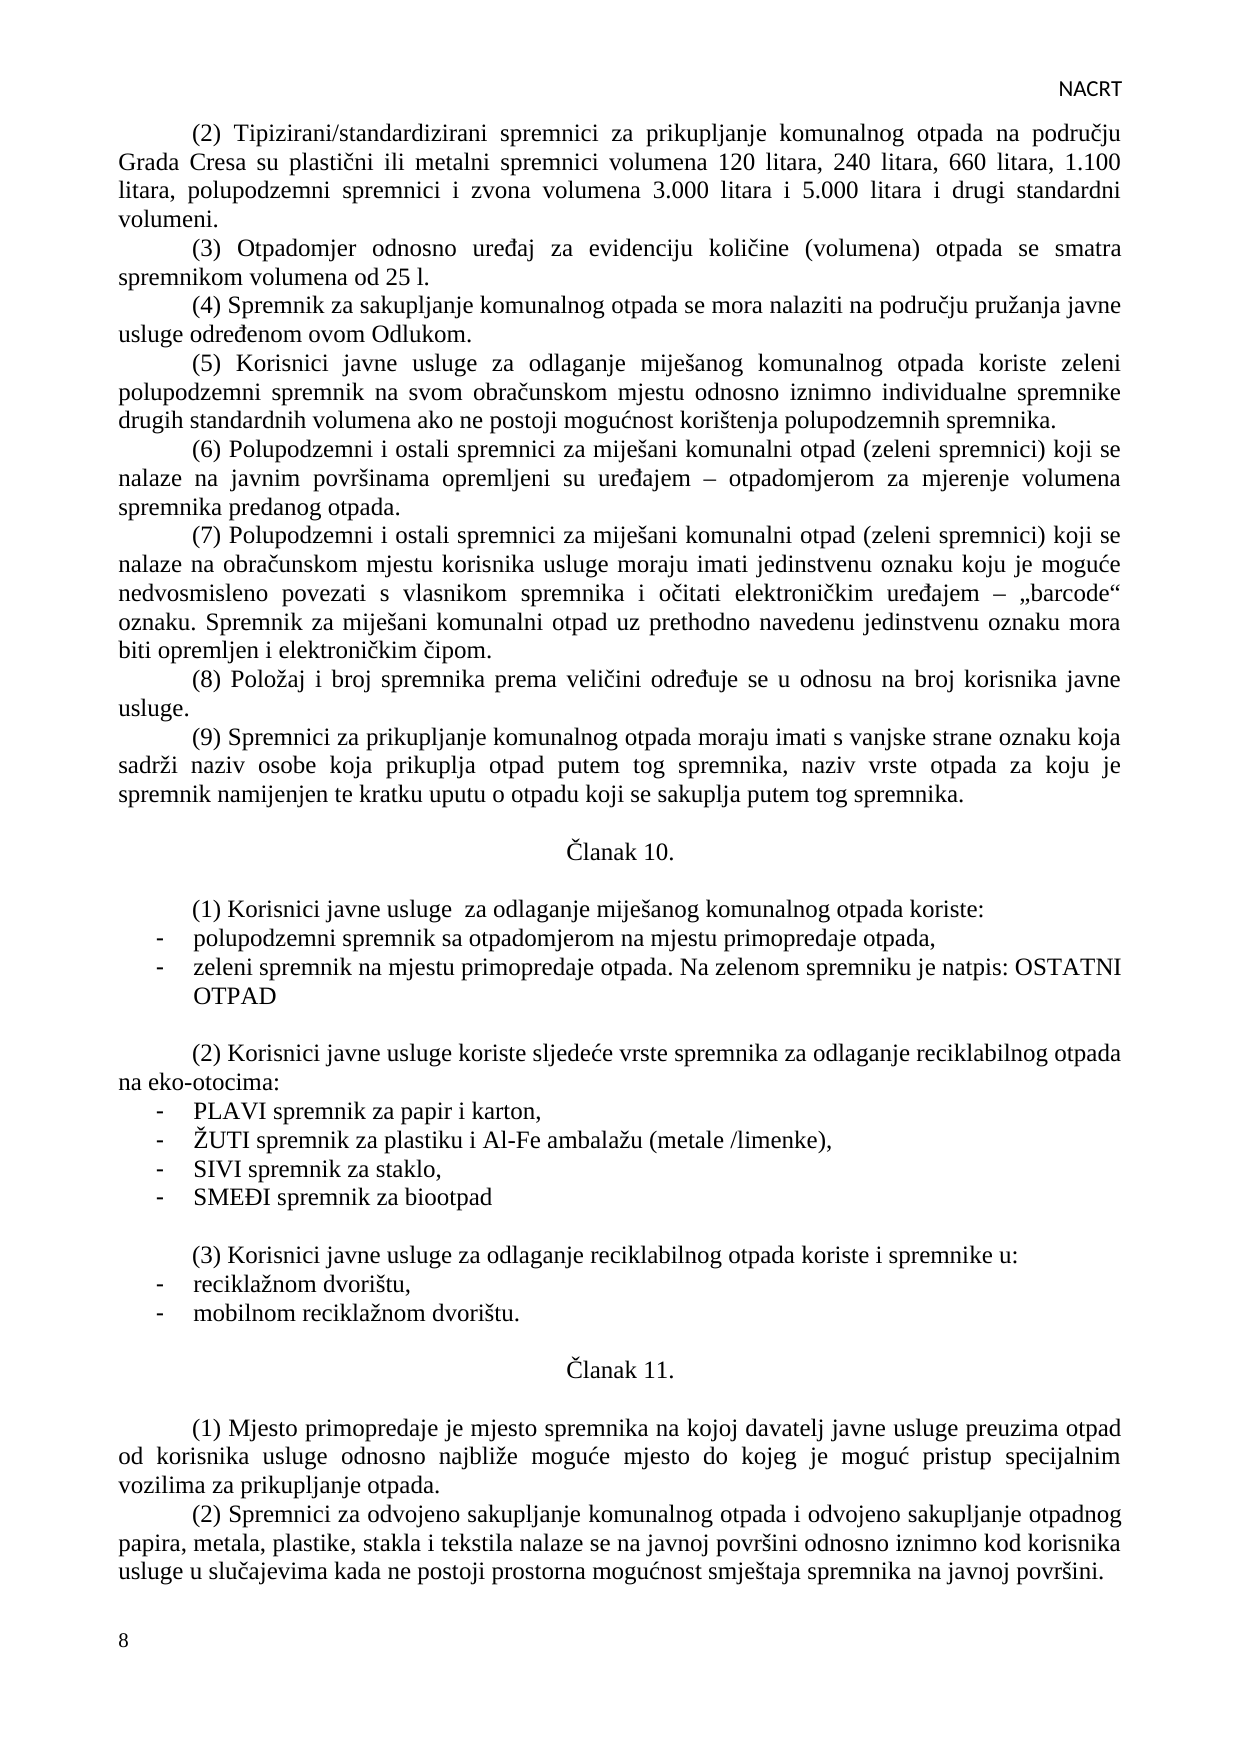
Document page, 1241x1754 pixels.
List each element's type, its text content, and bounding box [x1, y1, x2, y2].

list polupodzemni spremnik sa otpadomjerom na mjestu primopredaje otpada, [156, 923, 1122, 952]
list SIVI spremnik za staklo, [156, 1153, 1122, 1182]
list PLAVI spremnik za papir i karton, [156, 1096, 1122, 1125]
text Članak 10. [118, 837, 1122, 866]
text (4) Spremnik za sakupljanje komunalnog otpada se mora nalaziti na području pružanja javne usluge određenom ovom Odlukom. [118, 291, 1122, 348]
text (3) Otpadomjer odnosno uređaj za evidenciju količine (volumena) otpada se smatra spremnikom volumena od 25 l. [118, 233, 1122, 291]
text (3) Korisnici javne usluge za odlaganje reciklabilnog otpada koriste i spremnike u: [118, 1240, 1122, 1269]
text (7) Polupodzemni i ostali spremnici za miješani komunalni otpad (zeleni spremnici) koji se nalaze na obračunskom mjestu korisnika usluge moraju imati jedinstvenu oznaku koju je moguće nedvosmisleno povezati s vlasnikom spremnika i očitati elektroničkim uređajem – „barcode“ oznaku. Spremnik za miješani komunalni otpad uz prethodno navedenu jedinstvenu oznaku mora biti opremljen i elektroničkim čipom. [118, 521, 1122, 664]
list ŽUTI spremnik za plastiku i Al-Fe ambalažu (metale /limenke), [156, 1125, 1122, 1153]
text (9) Spremnici za prikupljanje komunalnog otpada moraju imati s vanjske strane oznaku koja sadrži naziv osobe koja prikuplja otpad putem tog spremnika, naziv vrste otpada za koju je spremnik namijenjen te kratku uputu o otpadu koji se sakuplja putem tog spremnika. [118, 722, 1122, 808]
list reciklažnom dvorištu, [156, 1269, 1122, 1298]
text (2) Korisnici javne usluge koriste sljedeće vrste spremnika za odlaganje reciklabilnog otpada na eko-otocima: [118, 1038, 1122, 1096]
text Članak 11. [118, 1355, 1122, 1384]
list zeleni spremnik na mjestu primopredaje otpada. Na zelenom spremniku je natpis: OSTATNI OTPAD [156, 952, 1122, 1009]
text (2) Tipizirani/standardizirani spremnici za prikupljanje komunalnog otpada na području Grada Cresa su plastični ili metalni spremnici volumena 120 litara, 240 litara, 660 litara, 1.100 litara, polupodzemni spremnici i zvona volumena 3.000 litara i 5.000 litara i drugi standardni volumeni. [118, 118, 1122, 233]
text (1) Mjesto primopredaje je mjesto spremnika na kojoj davatelj javne usluge preuzima otpad od korisnika usluge odnosno najbliže moguće mjesto do kojeg je moguć pristup specijalnim vozilima za prikupljanje otpada. [118, 1413, 1122, 1499]
text (1) Korisnici javne usluge za odlaganje miješanog komunalnog otpada koriste: [118, 894, 1122, 923]
list SMEĐI spremnik za biootpad [156, 1182, 1122, 1211]
text (2) Spremnici za odvojeno sakupljanje komunalnog otpada i odvojeno sakupljanje otpadnog papira, metala, plastike, stakla i tekstila nalaze se na javnoj površini odnosno iznimno kod korisnika usluge u slučajevima kada ne postoji prostorna mogućnost smještaja spremnika na javnoj površini. [118, 1499, 1122, 1585]
text (8) Položaj i broj spremnika prema veličini određuje se u odnosu na broj korisnika javne usluge. [118, 664, 1122, 722]
text (5) Korisnici javne usluge za odlaganje miješanog komunalnog otpada koriste zeleni polupodzemni spremnik na svom obračunskom mjestu odnosno iznimno individualne spremnike drugih standardnih volumena ako ne postoji mogućnost korištenja polupodzemnih spremnika. [118, 348, 1122, 434]
text (6) Polupodzemni i ostali spremnici za miješani komunalni otpad (zeleni spremnici) koji se nalaze na javnim površinama opremljeni su uređajem – otpadomjerom za mjerenje volumena spremnika predanog otpada. [118, 434, 1122, 521]
list mobilnom reciklažnom dvorištu. [156, 1298, 1122, 1326]
